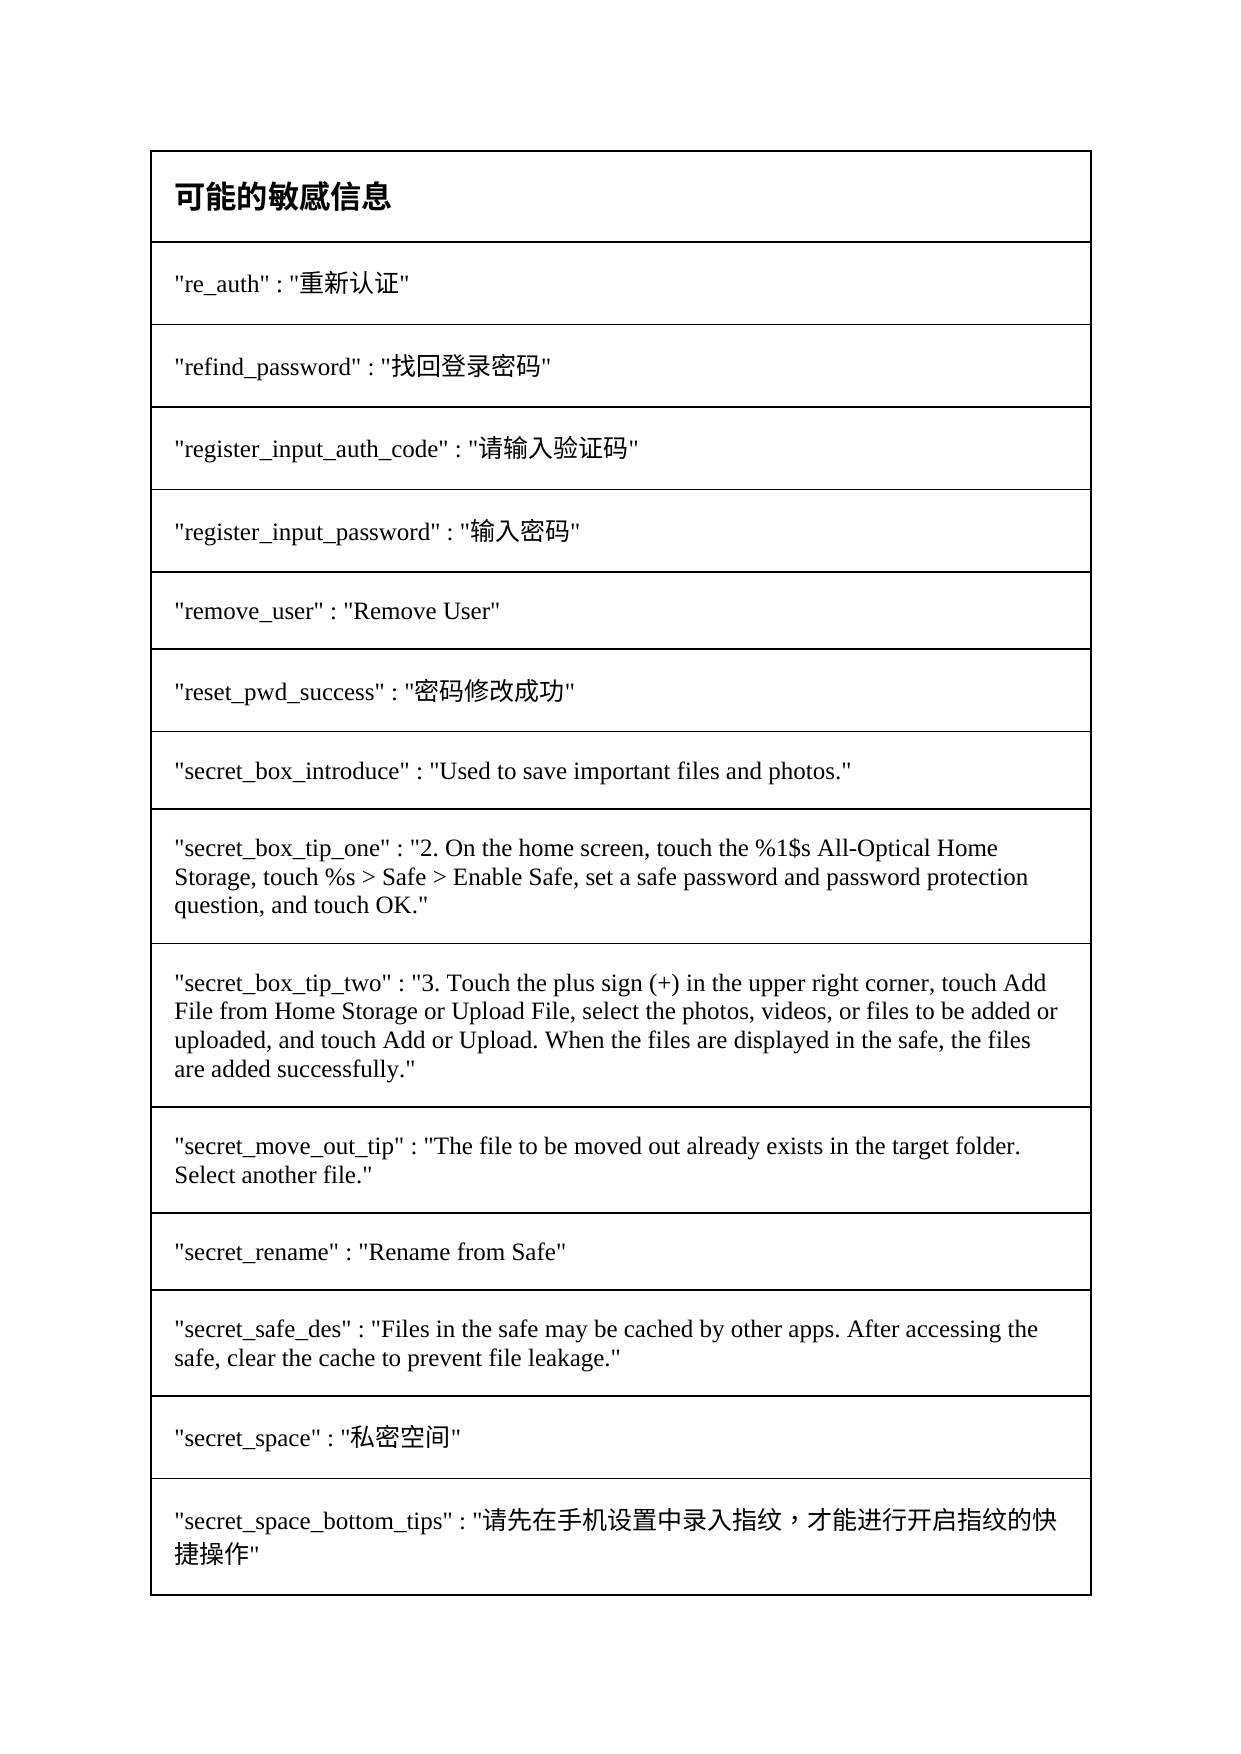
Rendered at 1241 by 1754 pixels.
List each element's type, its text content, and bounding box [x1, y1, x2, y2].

table_cell "remove_user" : "Remove User" [152, 573, 1090, 648]
table_cell "register_input_password" : "输入密码" [152, 490, 1090, 571]
table_cell "secret_box_introduce" : "Used to save important files and photos." [152, 732, 1090, 808]
table_cell "secret_rename" : "Rename from Safe" [152, 1214, 1090, 1289]
table_header 可能的敏感信息 [152, 152, 1090, 241]
table_cell "refind_password" : "找回登录密码" [152, 325, 1090, 406]
table_cell "secret_safe_des" : "Files in the safe may be cached by other apps. After accessing the safe, clear the cache to prevent file leakage." [152, 1291, 1090, 1395]
table_cell "register_input_auth_code" : "请输入验证码" [152, 408, 1090, 488]
table_cell "secret_box_tip_one" : "2. On the home screen, touch the %1$s All-Optical Home Storage, touch %s > Safe > Enable Safe, set a safe password and password protection question, and touch OK." [152, 810, 1090, 943]
table_cell "re_auth" : "重新认证" [152, 243, 1090, 323]
table_cell "secret_space_bottom_tips" : "请先在手机设置中录入指纹，才能进行开启指纹的快捷操作" [152, 1479, 1090, 1594]
table_cell "secret_box_tip_two" : "3. Touch the plus sign (+) in the upper right corner, touch Add File from Home Storage or Upload File, select the photos, videos, or files to be added or uploaded, and touch Add or Upload. When the files are displayed in the safe, the files are added successfully." [152, 944, 1090, 1106]
table_cell "secret_move_out_tip" : "The file to be moved out already exists in the target folder. Select another file." [152, 1108, 1090, 1212]
table_cell "reset_pwd_success" : "密码修改成功" [152, 650, 1090, 731]
table_cell "secret_space" : "私密空间" [152, 1397, 1090, 1478]
